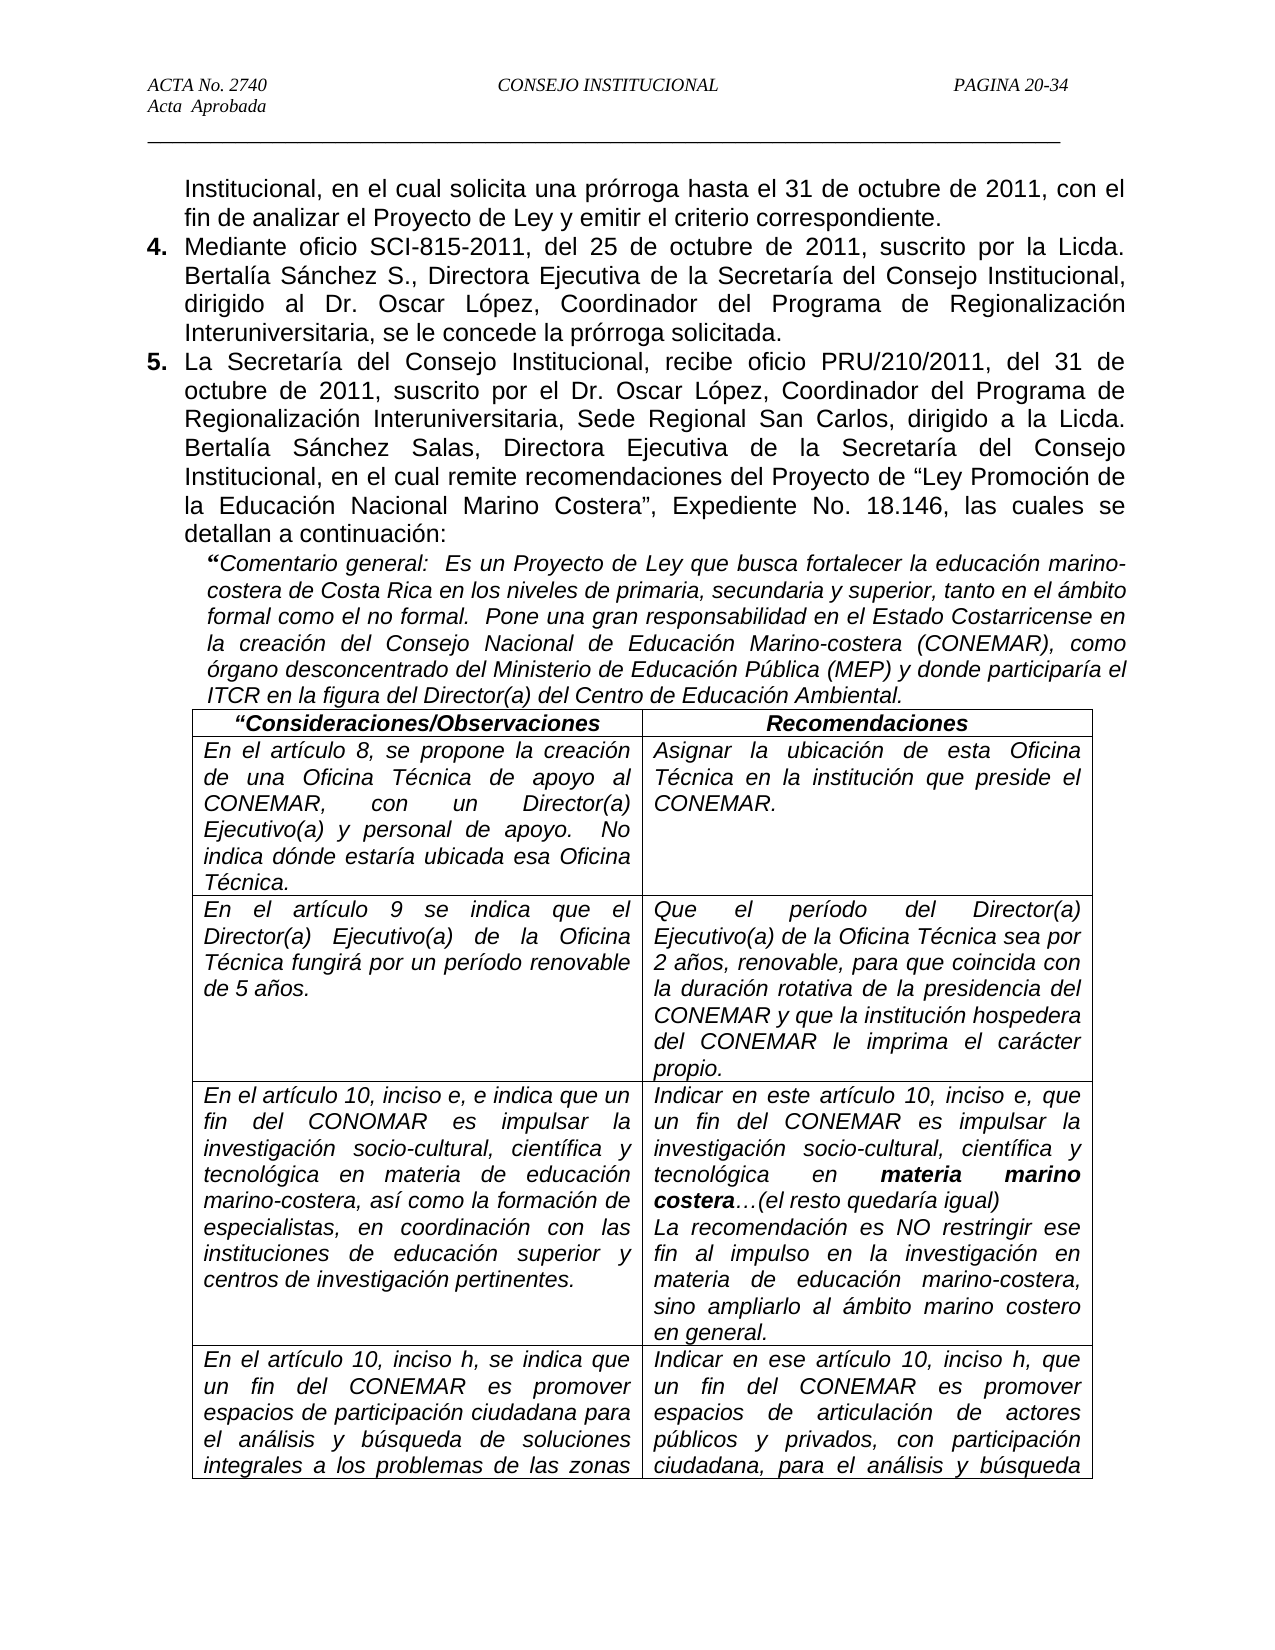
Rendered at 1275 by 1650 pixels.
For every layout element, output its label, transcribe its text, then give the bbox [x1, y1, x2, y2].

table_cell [193, 1346, 642, 1478]
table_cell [643, 1346, 1092, 1478]
list La Secretaría del Consejo Institucional, recibe oficio PRU/210/2011, del 31 de octubre de 2011, suscrito por el Dr. Oscar López, Coordinador del Programa de Regionalización Interuniversitaria, Sede Regional San Carlos, dirigido a la Licda. Bertalía Sánchez Salas, Directora Ejecutiva de la Secretaría del Consejo Institucional, en el cual remite recomendaciones del Proyecto de “Ley Promoción de la Educación Nacional Marino Costera”, Expediente No. 18.146, las cuales se detallan a continuación: [147, 347, 1127, 548]
table_cell En el artículo 9 se indica que el Director(a) Ejecutivo(a) de la Oficina Técnica fungirá por un período renovable de 5 años. [193, 896, 642, 1081]
table_cell Asignar la ubicación de esta Oficina Técnica en la institución que preside el CONEMAR. [643, 737, 1092, 895]
table_cell Que el período del Director(a) Ejecutivo(a) de la Oficina Técnica sea por 2 años, renovable, para que coincida con la duración rotativa de la presidencia del CONEMAR y que la institución hospedera del CONEMAR le imprima el carácter propio. [643, 896, 1092, 1081]
table_header “Consideraciones/Observaciones [193, 710, 642, 736]
table_header Recomendaciones [643, 710, 1092, 736]
list Mediante oficio SCI-815-2011, del 25 de octubre de 2011, suscrito por la Licda. Bertalía Sánchez S., Directora Ejecutiva de la Secretaría del Consejo Institucional, dirigido al Dr. Oscar López, Coordinador del Programa de Regionalización Interuniversitaria, se le concede la prórroga solicitada. [147, 232, 1127, 347]
table_cell En el artículo 10, inciso e, e indica que un fin del CONOMAR es impulsar la investigación socio-cultural, científica y tecnológica en materia de educación marino-costera, así como la formación de especialistas, en coordinación con las instituciones de educación superior y centros de investigación pertinentes. [193, 1082, 642, 1345]
table_cell En el artículo 8, se propone la creación de una Oficina Técnica de apoyo al CONEMAR, con un Director(a) Ejecutivo(a) y personal de apoyo. No indica dónde estaría ubicada esa Oficina Técnica. [193, 737, 642, 895]
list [147, 174, 1127, 232]
table_cell Indicar en este artículo 10, inciso e, que un fin del CONEMAR es impulsar la investigación socio-cultural, científica y tecnológica en materia marino costera…(el resto quedaría igual) La recomendación es NO restringir ese fin al impulso en la investigación en materia de educación marino-costera, sino ampliarlo al ámbito marino costero en general. [643, 1082, 1092, 1345]
text “Comentario general: Es un Proyecto de Ley que busca fortalecer la educación marino-costera de Costa Rica en los niveles de primaria, secundaria y superior, tanto en el ámbito formal como el no formal. Pone una gran responsabilidad en el Estado Costarricense en la creación del Consejo Nacional de Educación Marino-costera (CONEMAR), como órgano desconcentrado del Ministerio de Educación Pública (MEP) y donde participaría el ITCR en la figura del Director(a) del Centro de Educación Ambiental. [207, 548, 1127, 709]
